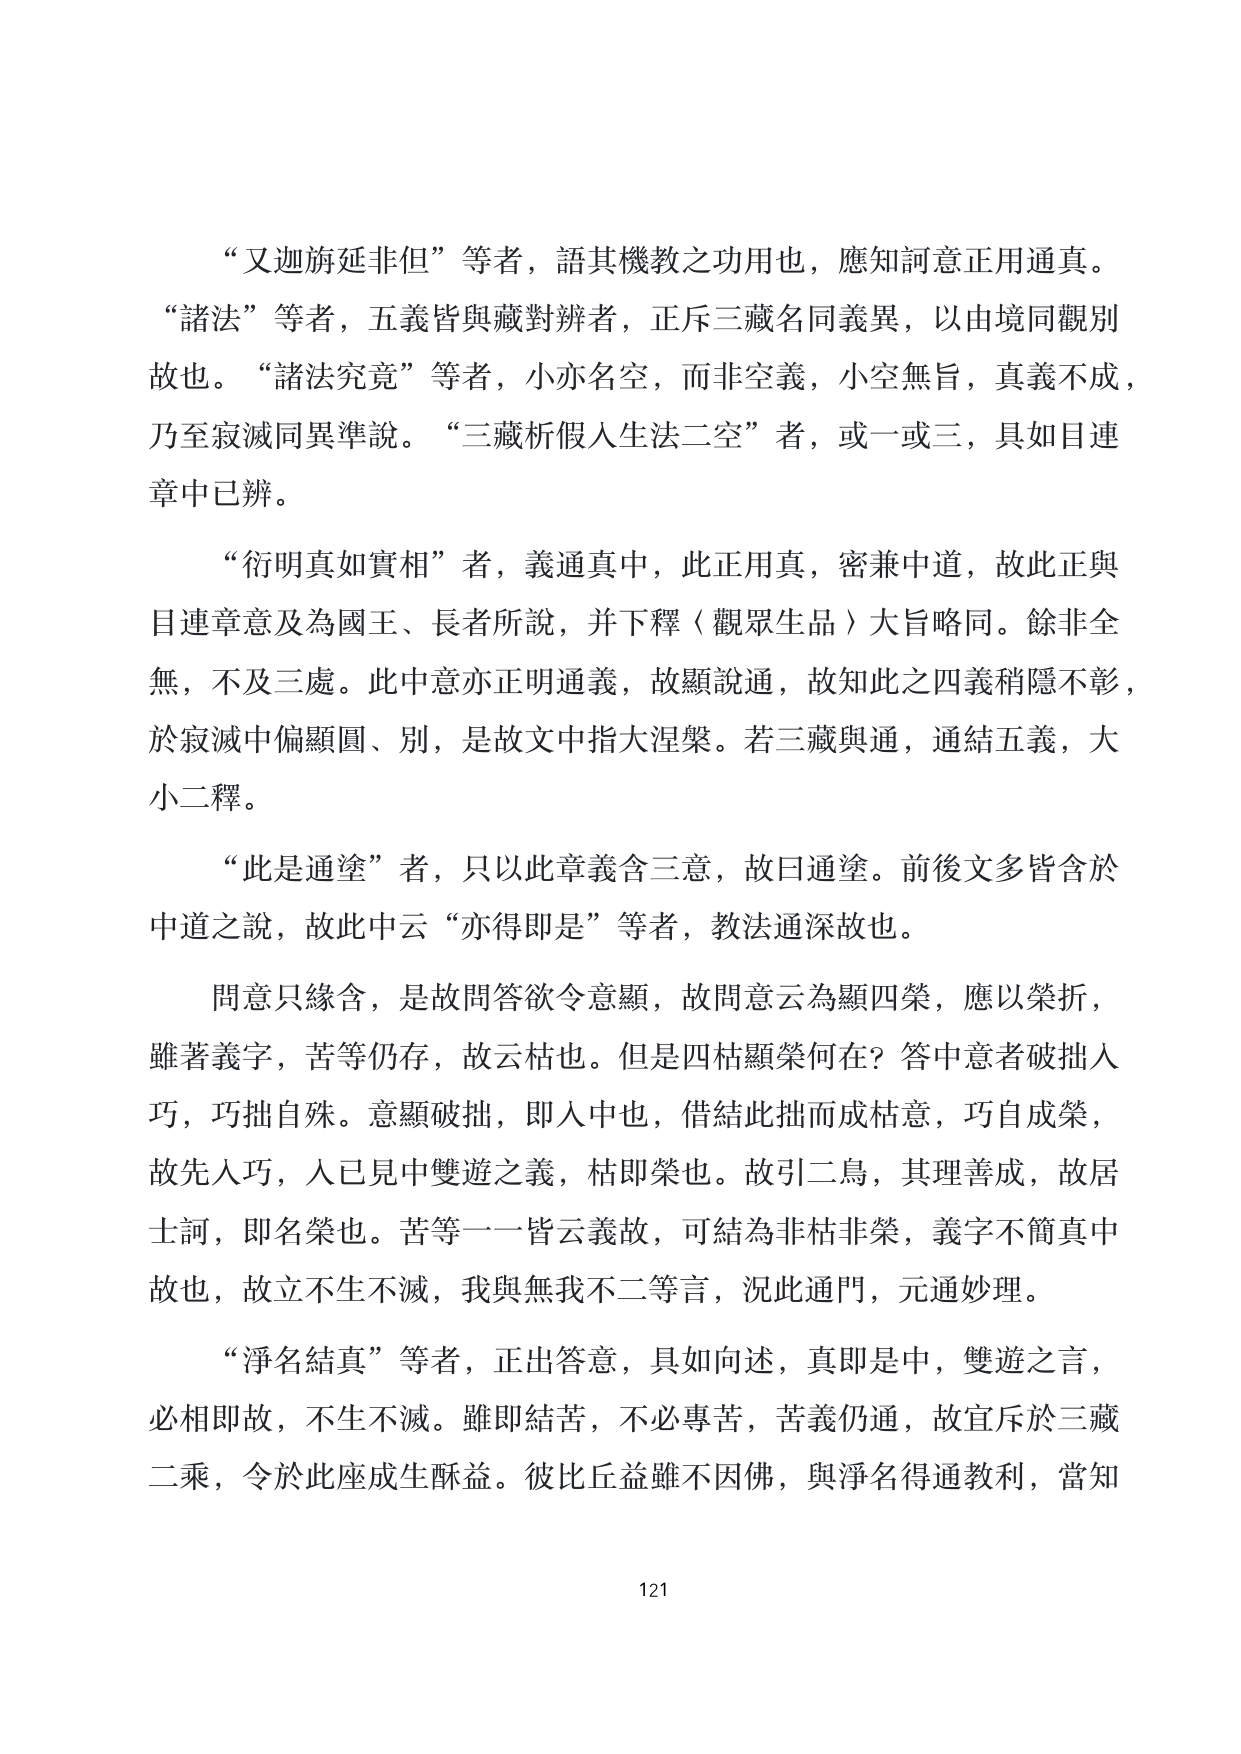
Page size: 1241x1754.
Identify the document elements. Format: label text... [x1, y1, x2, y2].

text “此是通塗”者，只以此章義含三意，故曰通塗。前後文多皆含於中道之說，故此中云“亦得即是”等者，教法通深故也。 [148, 833, 1122, 949]
text 問意只緣含，是故問答欲令意顯，故問意云為顯四榮，應以榮折，雖著義字，苦等仍存，故云枯也。但是四枯顯榮何在？答中意者破拙入巧，巧拙自殊。意顯破拙，即入中也，借結此拙而成枯意，巧自成榮，故先入巧，入已見中雙遊之義，枯即榮也。故引二鳥，其理善成，故居士訶，即名榮也。苦等一一皆云義故，可結為非枯非榮，義字不簡真中故也，故立不生不滅，我與無我不二等言，況此通門，元通妙理。 [148, 962, 1122, 1312]
text “淨名結真”等者，正出答意，具如向述，真即是中，雙遊之言，必相即故，不生不滅。雖即結苦，不必專苦，苦義仍通，故宜斥於三藏二乘，令於此座成生酥益。彼比丘益雖不因佛，與淨名得通教利，當知緣在二聖故也，具如前說。 [148, 1324, 1122, 1499]
text “又迦旃延非但”等者，語其機教之功用也，應知訶意正用通真。“諸法”等者，五義皆與藏對辨者，正斥三藏名同義異，以由境同觀別故也。“諸法究竟”等者，小亦名空，而非空義，小空無旨，真義不成，乃至寂滅同異準說。“三藏析假入生法二空”者，或一或三，具如目連章中已辨。 [148, 224, 1122, 516]
text “衍明真如實相”者，義通真中，此正用真，密兼中道，故此正與目連章意及為國王、長者所說，并下釋〈觀眾生品〉大旨略同。餘非全無，不及三處。此中意亦正明通義，故顯說通，故知此之四義稍隱不彰，於寂滅中偏顯圓、別，是故文中指大涅槃。若三藏與通，通結五義，大小二釋。 [148, 529, 1122, 820]
